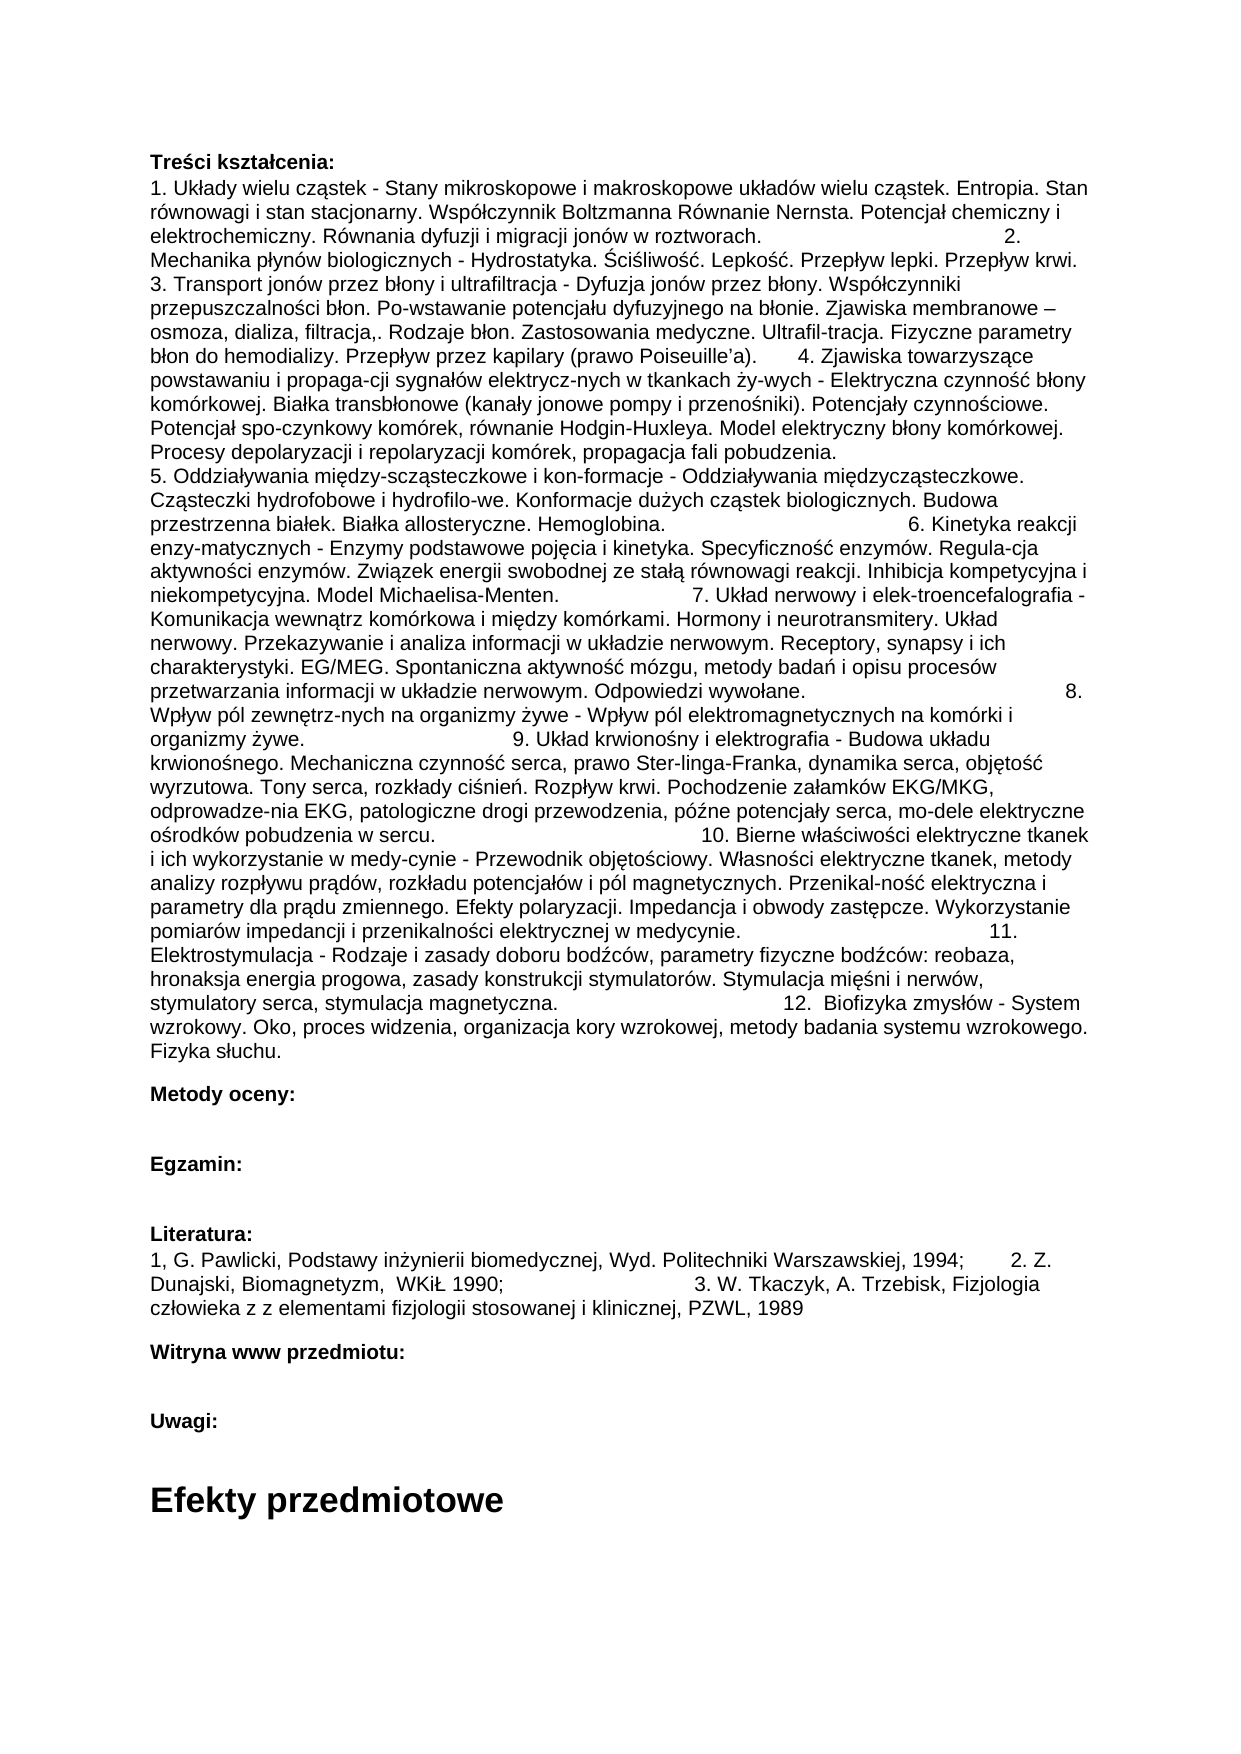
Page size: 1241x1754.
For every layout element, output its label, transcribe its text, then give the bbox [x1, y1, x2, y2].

text 1. Układy wielu cząstek - Stany mikroskopowe i makroskopowe układów wielu cząstek. Entropia. Stan równowagi i stan stacjonarny. Współczynnik Boltzmanna Równanie Nernsta. Potencjał chemiczny i elektrochemiczny. Równania dyfuzji i migracji jonów w roztworach. 2. Mechanika płynów biologicznych - Hydrostatyka. Ściśliwość. Lepkość. Przepływ lepki. Przepływ krwi. 3. Transport jonów przez błony i ultrafiltracja - Dyfuzja jonów przez błony. Współczynniki przepuszczalności błon. Po-wstawanie potencjału dyfuzyjnego na błonie. Zjawiska membranowe – osmoza, dializa, filtracja,. Rodzaje błon. Zastosowania medyczne. Ultrafil-tracja. Fizyczne parametry błon do hemodializy. Przepływ przez kapilary (prawo Poiseuille’a). 4. Zjawiska towarzyszące powstawaniu i propaga-cji sygnałów elektrycz-nych w tkankach ży-wych - Elektryczna czynność błony komórkowej. Białka transbłonowe (kanały jonowe pompy i przenośniki). Potencjały czynnościowe. Potencjał spo-czynkowy komórek, równanie Hodgin-Huxleya. Model elektryczny błony komórkowej. Procesy depolaryzacji i repolaryzacji komórek, propagacja fali pobudzenia. 5. Oddziaływania między-scząsteczkowe i kon-formacje - Oddziaływania międzycząsteczkowe. Cząsteczki hydrofobowe i hydrofilo-we. Konformacje dużych cząstek biologicznych. Budowa przestrzenna białek. Białka allosteryczne. Hemoglobina. 6. Kinetyka reakcji enzy-matycznych - Enzymy podstawowe pojęcia i kinetyka. Specyficzność enzymów. Regula-cja aktywności enzymów. Związek energii swobodnej ze stałą równowagi reakcji. Inhibicja kompetycyjna i niekompetycyjna. Model Michaelisa-Menten. 7. Układ nerwowy i elek-troencefalografia - Komunikacja wewnątrz komórkowa i między komórkami. Hormony i neurotransmitery. Układ nerwowy. Przekazywanie i analiza informacji w układzie nerwowym. Receptory, synapsy i ich charakterystyki. EG/MEG. Spontaniczna aktywność mózgu, metody badań i opisu procesów przetwarzania informacji w układzie nerwowym. Odpowiedzi wywołane. 8. Wpływ pól zewnętrz-nych na organizmy żywe - Wpływ pól elektromagnetycznych na komórki i organizmy żywe. 9. Układ krwionośny i elektrografia - Budowa układu krwionośnego. Mechaniczna czynność serca, prawo Ster-linga-Franka, dynamika serca, objętość wyrzutowa. Tony serca, rozkłady ciśnień. Rozpływ krwi. Pochodzenie załamków EKG/MKG, odprowadze-nia EKG, patologiczne drogi przewodzenia, późne potencjały serca, mo-dele elektryczne ośrodków pobudzenia w sercu. 10. Bierne właściwości elektryczne tkanek i ich wykorzystanie w medy-cynie - Przewodnik objętościowy. Własności elektryczne tkanek, metody analizy rozpływu prądów, rozkładu potencjałów i pól magnetycznych. Przenikal-ność elektryczna i parametry dla prądu zmiennego. Efekty polaryzacji. Impedancja i obwody zastępcze. Wykorzystanie pomiarów impedancji i przenikalności elektrycznej w medycynie. 11. Elektrostymulacja - Rodzaje i zasady doboru bodźców, parametry fizyczne bodźców: reobaza, hronaksja energia progowa, zasady konstrukcji stymulatorów. Stymulacja mięśni i nerwów, stymulatory serca, stymulacja magnetyczna. 12. Biofizyka zmysłów - System wzrokowy. Oko, proces widzenia, organizacja kory wzrokowej, metody badania systemu wzrokowego. Fizyka słuchu. [150, 176, 1090, 1062]
text Metody oceny: [150, 1082, 1090, 1106]
text 1, G. Pawlicki, Podstawy inżynierii biomedycznej, Wyd. Politechniki Warszawskiej, 1994; 2. Z. Dunajski, Biomagnetyzm, WKiŁ 1990; 3. W. Tkaczyk, A. Trzebisk, Fizjologia człowieka z z elementami fizjologii stosowanej i klinicznej, PZWL, 1989 [150, 1248, 1090, 1320]
subtitle Efekty przedmiotowe [150, 1479, 1090, 1520]
text Witryna www przedmiotu: [150, 1339, 1090, 1363]
text Uwagi: [150, 1409, 1090, 1433]
text Egzamin: [150, 1152, 1090, 1176]
text Treści kształcenia: [150, 150, 1090, 174]
text Literatura: [150, 1222, 1090, 1246]
